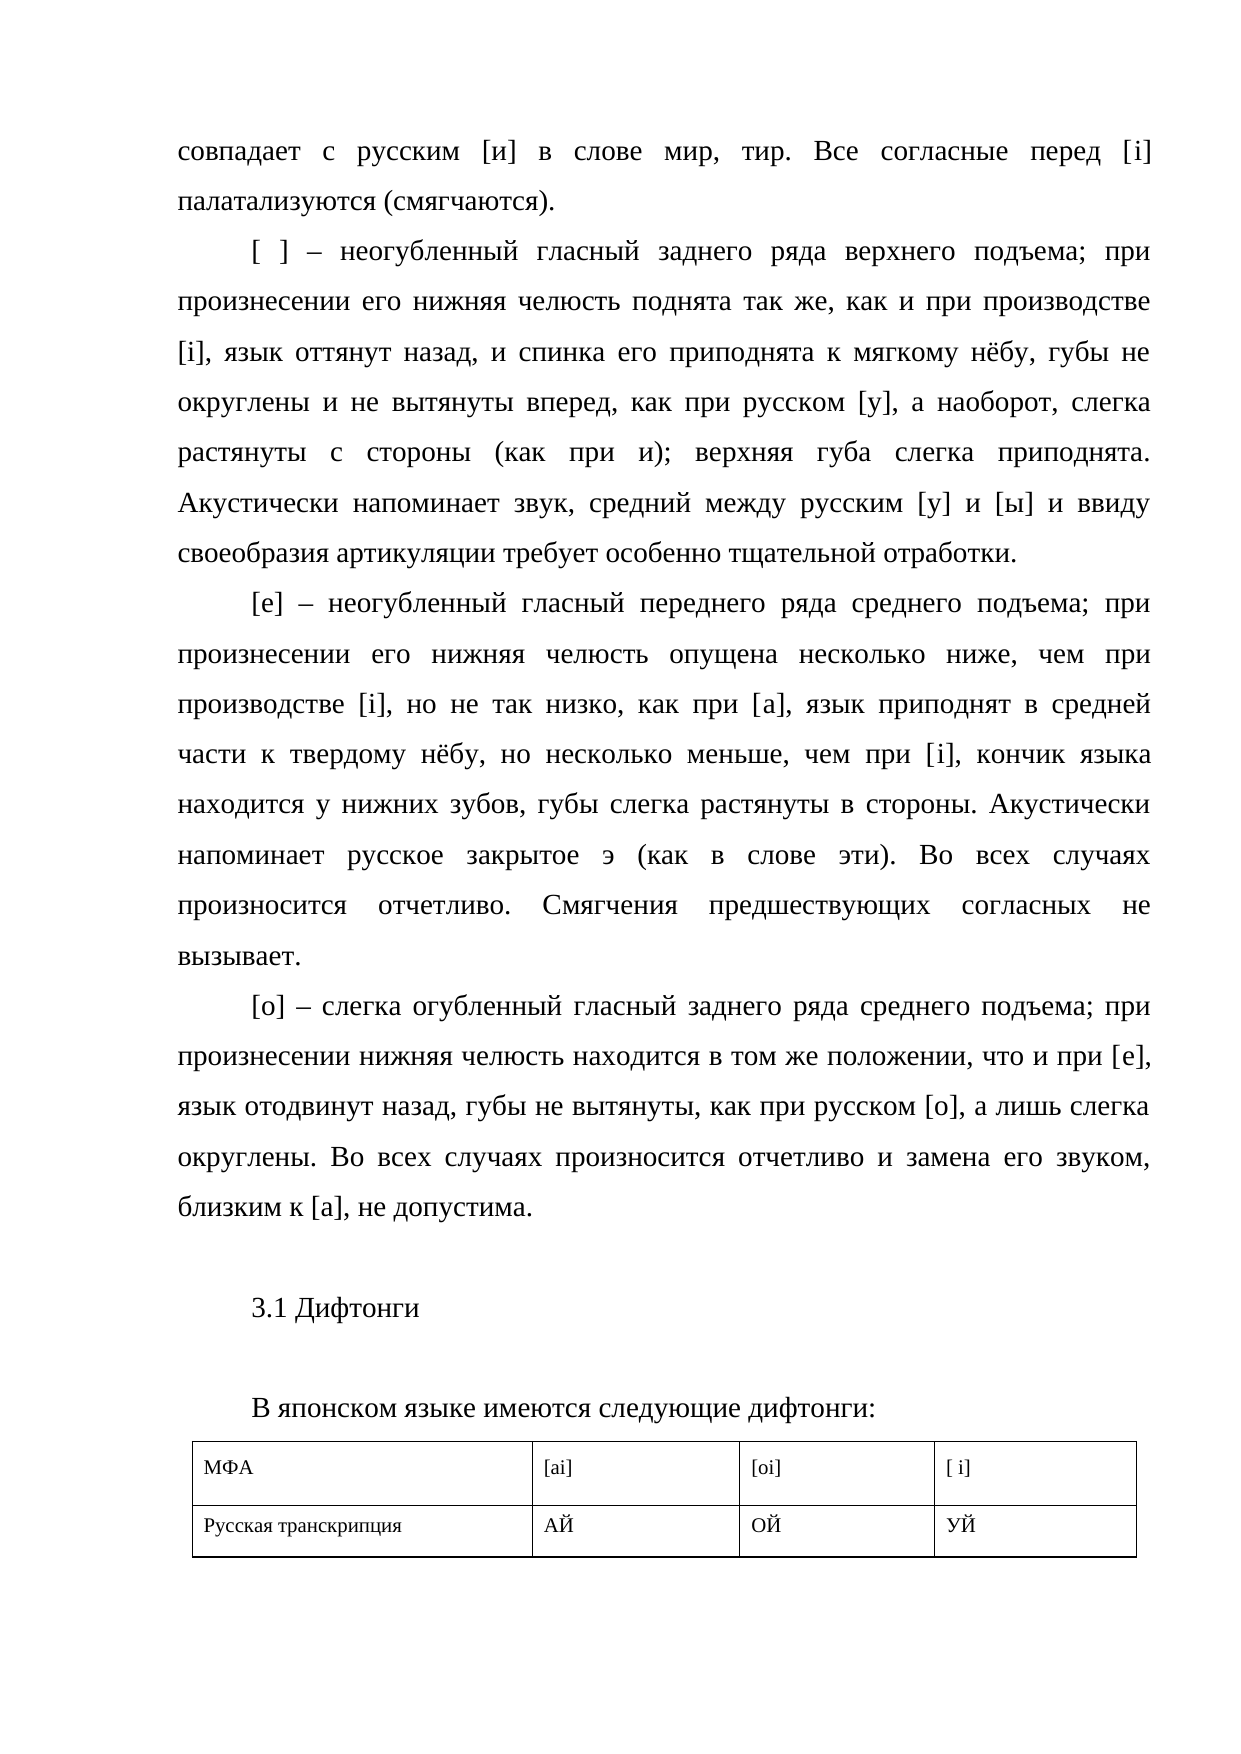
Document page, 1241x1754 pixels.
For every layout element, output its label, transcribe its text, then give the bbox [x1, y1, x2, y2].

table_header [ i] [935, 1442, 1136, 1505]
table_header [ai] [533, 1442, 739, 1505]
table_cell УЙ [935, 1506, 1136, 1556]
text В японском языке имеются следующие дифтонги: [177, 1390, 1152, 1424]
text [ ] – неогубленный гласный заднего ряда верхнего подъема; при произнесении его нижняя челюсть поднята так же, как и при производстве [i], язык оттянут назад, и спинка его приподнята к мягкому нёбу, губы не округлены и не вытянуты вперед, как при русском [у], а наоборот, слегка растянуты с стороны (как при и); верхняя губа слегка приподнята. Акустически напоминает звук, средний между русским [у] и [ы] и ввиду своеобразия артикуляции требует особенно тщательной отработки. [177, 233, 1152, 569]
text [177, 133, 1152, 216]
table_cell ОЙ [740, 1506, 934, 1556]
table_cell АЙ [533, 1506, 739, 1556]
text 3.1 Дифтонги [177, 1290, 1152, 1323]
table_header [oi] [740, 1442, 934, 1505]
text [e] – неогубленный гласный переднего ряда среднего подъема; при произнесении его нижняя челюсть опущена несколько ниже, чем при производстве [i], но не так низко, как при [a], язык приподнят в средней части к твердому нёбу, но несколько меньше, чем при [i], кончик языка находится у нижних зубов, губы слегка растянуты в стороны. Акустически напоминает русское закрытое э (как в слове эти). Во всех случаях произносится отчетливо. Смягчения предшествующих согласных не вызывает. [177, 585, 1152, 971]
table_cell Русская транскрипция [193, 1506, 532, 1556]
table_header МФА [193, 1442, 532, 1505]
text [o] – слегка огубленный гласный заднего ряда среднего подъема; при произнесении нижняя челюсть находится в том же положении, что и при [e], язык отодвинут назад, губы не вытянуты, как при русском [о], а лишь слегка округлены. Во всех случаях произносится отчетливо и замена его звуком, близким к [а], не допустима. [177, 988, 1152, 1223]
